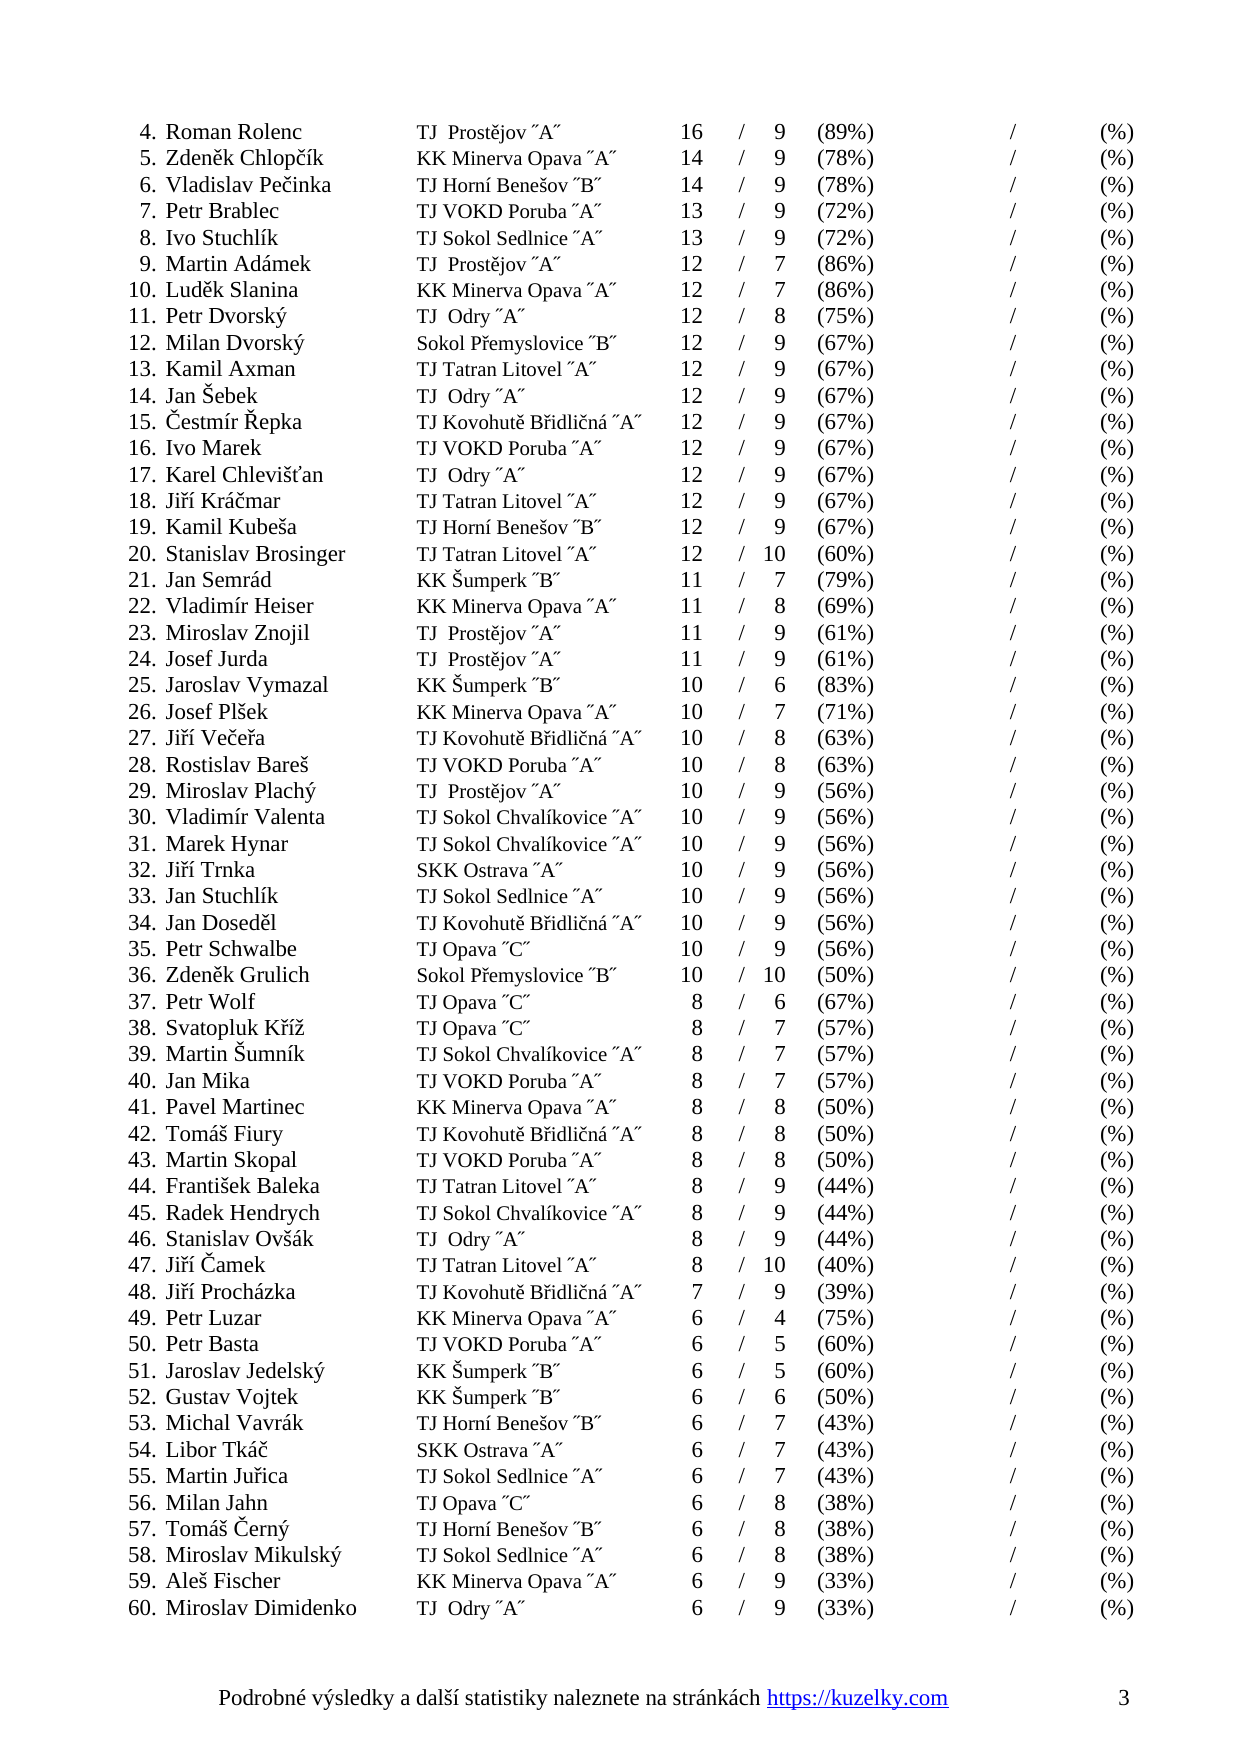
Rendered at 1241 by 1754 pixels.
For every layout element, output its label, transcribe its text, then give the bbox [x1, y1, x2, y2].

text 7. Petr Brablec TJ VOKD Poruba ˝A˝ 13 / 9 (72%) / (%) [106, 197, 1134, 223]
text 31. Marek Hynar TJ Sokol Chvalíkovice ˝A˝ 10 / 9 (56%) / (%) [106, 830, 1134, 856]
text 56. Milan Jahn TJ Opava ˝C˝ 6 / 8 (38%) / (%) [106, 1488, 1134, 1515]
text 35. Petr Schwalbe TJ Opava ˝C˝ 10 / 9 (56%) / (%) [106, 935, 1134, 961]
text 19. Kamil Kubeša TJ Horní Benešov ˝B˝ 12 / 9 (67%) / (%) [106, 513, 1134, 540]
text 55. Martin Juřica TJ Sokol Sedlnice ˝A˝ 6 / 7 (43%) / (%) [106, 1462, 1134, 1488]
text 13. Kamil Axman TJ Tatran Litovel ˝A˝ 12 / 9 (67%) / (%) [106, 355, 1134, 382]
text 12. Milan Dvorský Sokol Přemyslovice ˝B˝ 12 / 9 (67%) / (%) [106, 329, 1134, 355]
text 17. Karel Chlevišťan TJ Odry ˝A˝ 12 / 9 (67%) / (%) [106, 461, 1134, 487]
text 44. František Baleka TJ Tatran Litovel ˝A˝ 8 / 9 (44%) / (%) [106, 1172, 1134, 1199]
text 37. Petr Wolf TJ Opava ˝C˝ 8 / 6 (67%) / (%) [106, 988, 1134, 1014]
text 29. Miroslav Plachý TJ Prostějov ˝A˝ 10 / 9 (56%) / (%) [106, 777, 1134, 803]
text 25. Jaroslav Vymazal KK Šumperk ˝B˝ 10 / 6 (83%) / (%) [106, 672, 1134, 698]
text 11. Petr Dvorský TJ Odry ˝A˝ 12 / 8 (75%) / (%) [106, 303, 1134, 329]
text 21. Jan Semrád KK Šumperk ˝B˝ 11 / 7 (79%) / (%) [106, 566, 1134, 592]
text 39. Martin Šumník TJ Sokol Chvalíkovice ˝A˝ 8 / 7 (57%) / (%) [106, 1041, 1134, 1067]
text 48. Jiří Procházka TJ Kovohutě Břidličná ˝A˝ 7 / 9 (39%) / (%) [106, 1278, 1134, 1304]
text 57. Tomáš Černý TJ Horní Benešov ˝B˝ 6 / 8 (38%) / (%) [106, 1515, 1134, 1541]
text 50. Petr Basta TJ VOKD Poruba ˝A˝ 6 / 5 (60%) / (%) [106, 1330, 1134, 1357]
text 51. Jaroslav Jedelský KK Šumperk ˝B˝ 6 / 5 (60%) / (%) [106, 1357, 1134, 1383]
text 34. Jan Doseděl TJ Kovohutě Břidličná ˝A˝ 10 / 9 (56%) / (%) [106, 909, 1134, 935]
text 52. Gustav Vojtek KK Šumperk ˝B˝ 6 / 6 (50%) / (%) [106, 1383, 1134, 1409]
text 9. Martin Adámek TJ Prostějov ˝A˝ 12 / 7 (86%) / (%) [106, 250, 1134, 276]
text 60. Miroslav Dimidenko TJ Odry ˝A˝ 6 / 9 (33%) / (%) [106, 1594, 1134, 1620]
text 33. Jan Stuchlík TJ Sokol Sedlnice ˝A˝ 10 / 9 (56%) / (%) [106, 882, 1134, 909]
text 4. Roman Rolenc TJ Prostějov ˝A˝ 16 / 9 (89%) / (%) [106, 118, 1134, 144]
text 45. Radek Hendrych TJ Sokol Chvalíkovice ˝A˝ 8 / 9 (44%) / (%) [106, 1199, 1134, 1225]
text 28. Rostislav Bareš TJ VOKD Poruba ˝A˝ 10 / 8 (63%) / (%) [106, 751, 1134, 777]
text 14. Jan Šebek TJ Odry ˝A˝ 12 / 9 (67%) / (%) [106, 382, 1134, 408]
text 58. Miroslav Mikulský TJ Sokol Sedlnice ˝A˝ 6 / 8 (38%) / (%) [106, 1541, 1134, 1568]
text 27. Jiří Večeřa TJ Kovohutě Břidličná ˝A˝ 10 / 8 (63%) / (%) [106, 724, 1134, 751]
text 53. Michal Vavrák TJ Horní Benešov ˝B˝ 6 / 7 (43%) / (%) [106, 1409, 1134, 1436]
text 59. Aleš Fischer KK Minerva Opava ˝A˝ 6 / 9 (33%) / (%) [106, 1568, 1134, 1594]
text 32. Jiří Trnka SKK Ostrava ˝A˝ 10 / 9 (56%) / (%) [106, 856, 1134, 882]
text 8. Ivo Stuchlík TJ Sokol Sedlnice ˝A˝ 13 / 9 (72%) / (%) [106, 223, 1134, 250]
text 16. Ivo Marek TJ VOKD Poruba ˝A˝ 12 / 9 (67%) / (%) [106, 434, 1134, 461]
text 20. Stanislav Brosinger TJ Tatran Litovel ˝A˝ 12 / 10 (60%) / (%) [106, 540, 1134, 566]
text 38. Svatopluk Kříž TJ Opava ˝C˝ 8 / 7 (57%) / (%) [106, 1014, 1134, 1041]
text 42. Tomáš Fiury TJ Kovohutě Břidličná ˝A˝ 8 / 8 (50%) / (%) [106, 1119, 1134, 1146]
text 54. Libor Tkáč SKK Ostrava ˝A˝ 6 / 7 (43%) / (%) [106, 1436, 1134, 1462]
text 46. Stanislav Ovšák TJ Odry ˝A˝ 8 / 9 (44%) / (%) [106, 1225, 1134, 1251]
text 5. Zdeněk Chlopčík KK Minerva Opava ˝A˝ 14 / 9 (78%) / (%) [106, 144, 1134, 171]
text 47. Jiří Čamek TJ Tatran Litovel ˝A˝ 8 / 10 (40%) / (%) [106, 1251, 1134, 1278]
text 22. Vladimír Heiser KK Minerva Opava ˝A˝ 11 / 8 (69%) / (%) [106, 592, 1134, 619]
text 15. Čestmír Řepka TJ Kovohutě Břidličná ˝A˝ 12 / 9 (67%) / (%) [106, 408, 1134, 434]
text 18. Jiří Kráčmar TJ Tatran Litovel ˝A˝ 12 / 9 (67%) / (%) [106, 487, 1134, 513]
text 24. Josef Jurda TJ Prostějov ˝A˝ 11 / 9 (61%) / (%) [106, 645, 1134, 672]
text 43. Martin Skopal TJ VOKD Poruba ˝A˝ 8 / 8 (50%) / (%) [106, 1146, 1134, 1172]
text 10. Luděk Slanina KK Minerva Opava ˝A˝ 12 / 7 (86%) / (%) [106, 276, 1134, 303]
text 41. Pavel Martinec KK Minerva Opava ˝A˝ 8 / 8 (50%) / (%) [106, 1093, 1134, 1119]
text 6. Vladislav Pečinka TJ Horní Benešov ˝B˝ 14 / 9 (78%) / (%) [106, 171, 1134, 197]
text 23. Miroslav Znojil TJ Prostějov ˝A˝ 11 / 9 (61%) / (%) [106, 619, 1134, 645]
text 36. Zdeněk Grulich Sokol Přemyslovice ˝B˝ 10 / 10 (50%) / (%) [106, 961, 1134, 988]
text 49. Petr Luzar KK Minerva Opava ˝A˝ 6 / 4 (75%) / (%) [106, 1304, 1134, 1330]
text 40. Jan Mika TJ VOKD Poruba ˝A˝ 8 / 7 (57%) / (%) [106, 1067, 1134, 1093]
text 30. Vladimír Valenta TJ Sokol Chvalíkovice ˝A˝ 10 / 9 (56%) / (%) [106, 803, 1134, 830]
text 26. Josef Plšek KK Minerva Opava ˝A˝ 10 / 7 (71%) / (%) [106, 698, 1134, 724]
